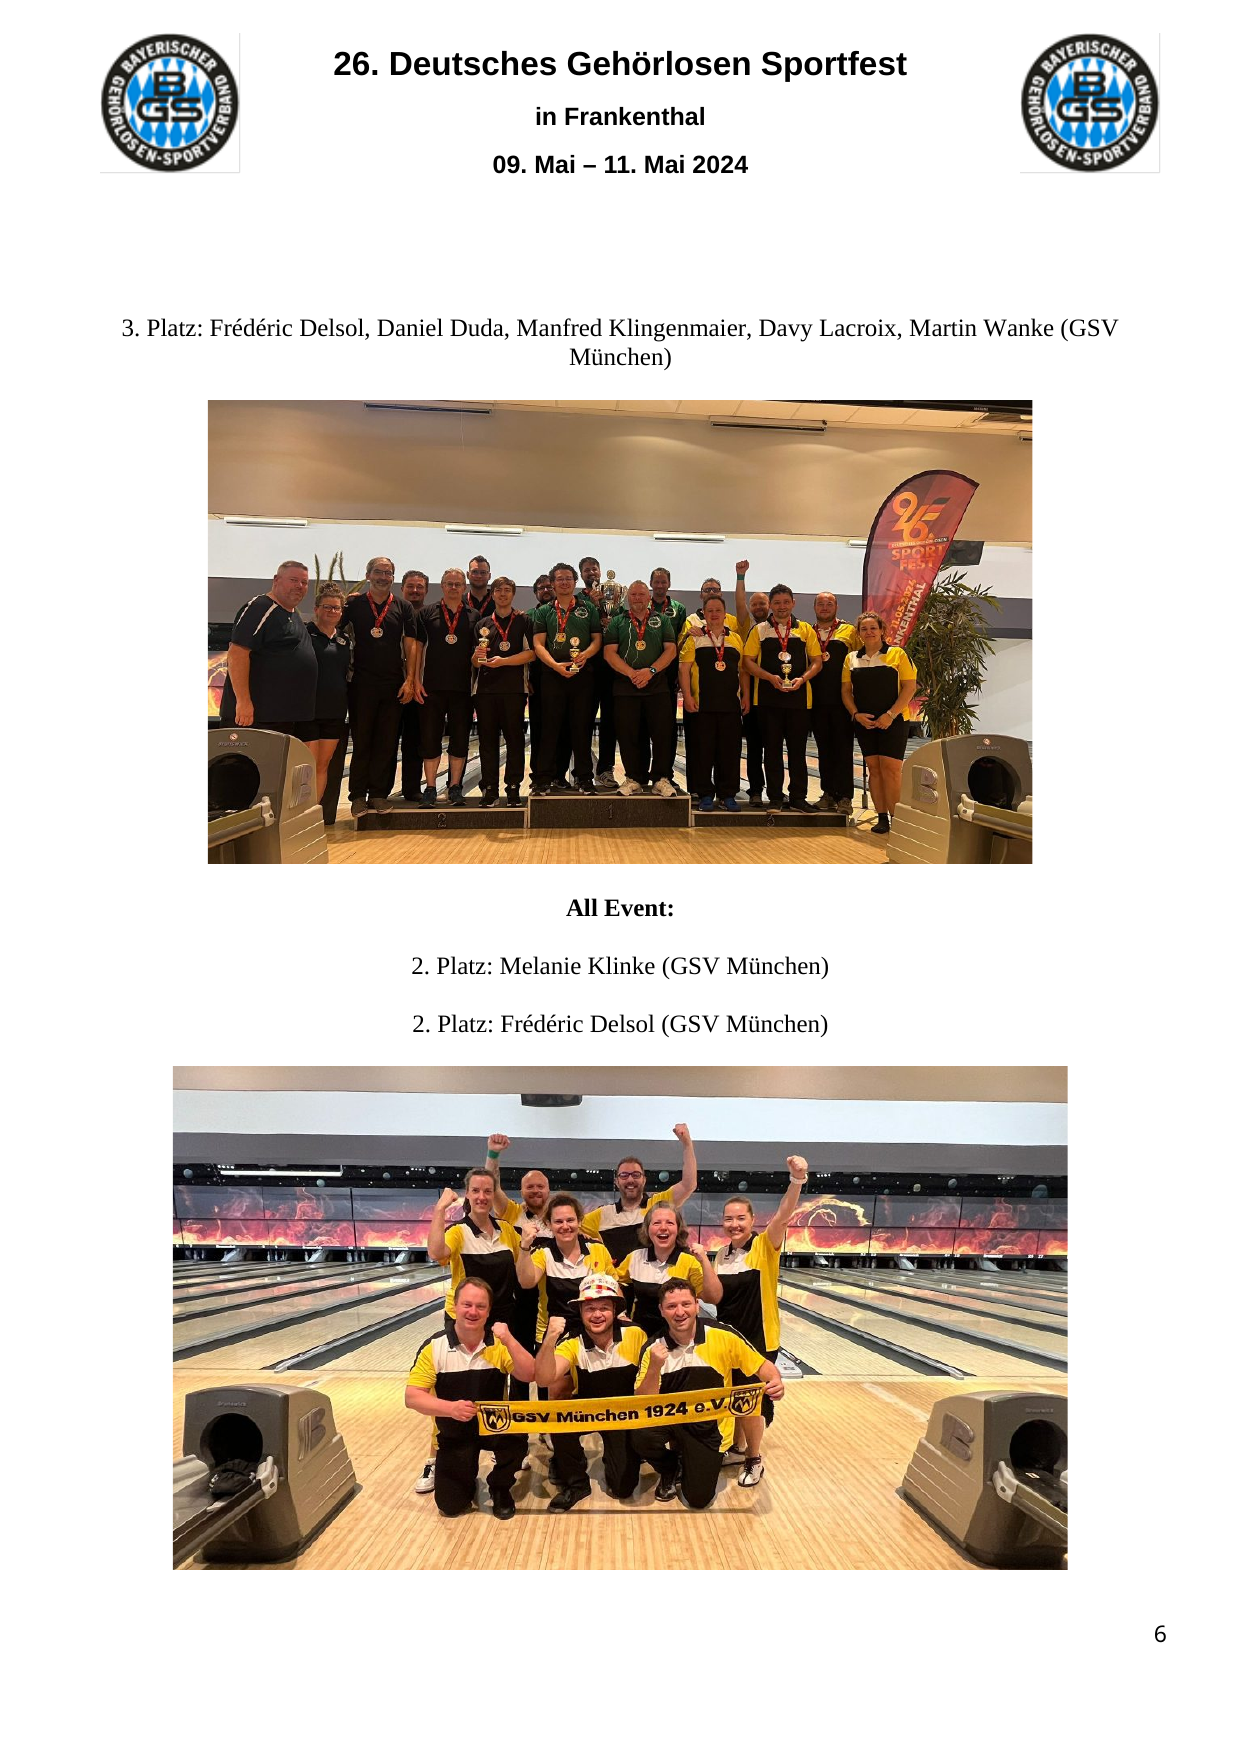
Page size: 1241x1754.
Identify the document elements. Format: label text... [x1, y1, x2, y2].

picture [207, 400, 1033, 864]
text 2. Platz: Melanie Klinke (GSV München) [74, 951, 1167, 979]
picture [100, 33, 242, 175]
text 2. Platz: Frédéric Delsol (GSV München) [74, 1009, 1167, 1037]
text All Event: [74, 893, 1167, 922]
text 3. Platz: Frédéric Delsol, Daniel Duda, Manfred Klingenmaier, Davy Lacroix, Martin Wanke (GSV München) [74, 313, 1167, 371]
picture [1020, 33, 1162, 175]
picture [172, 1066, 1068, 1570]
